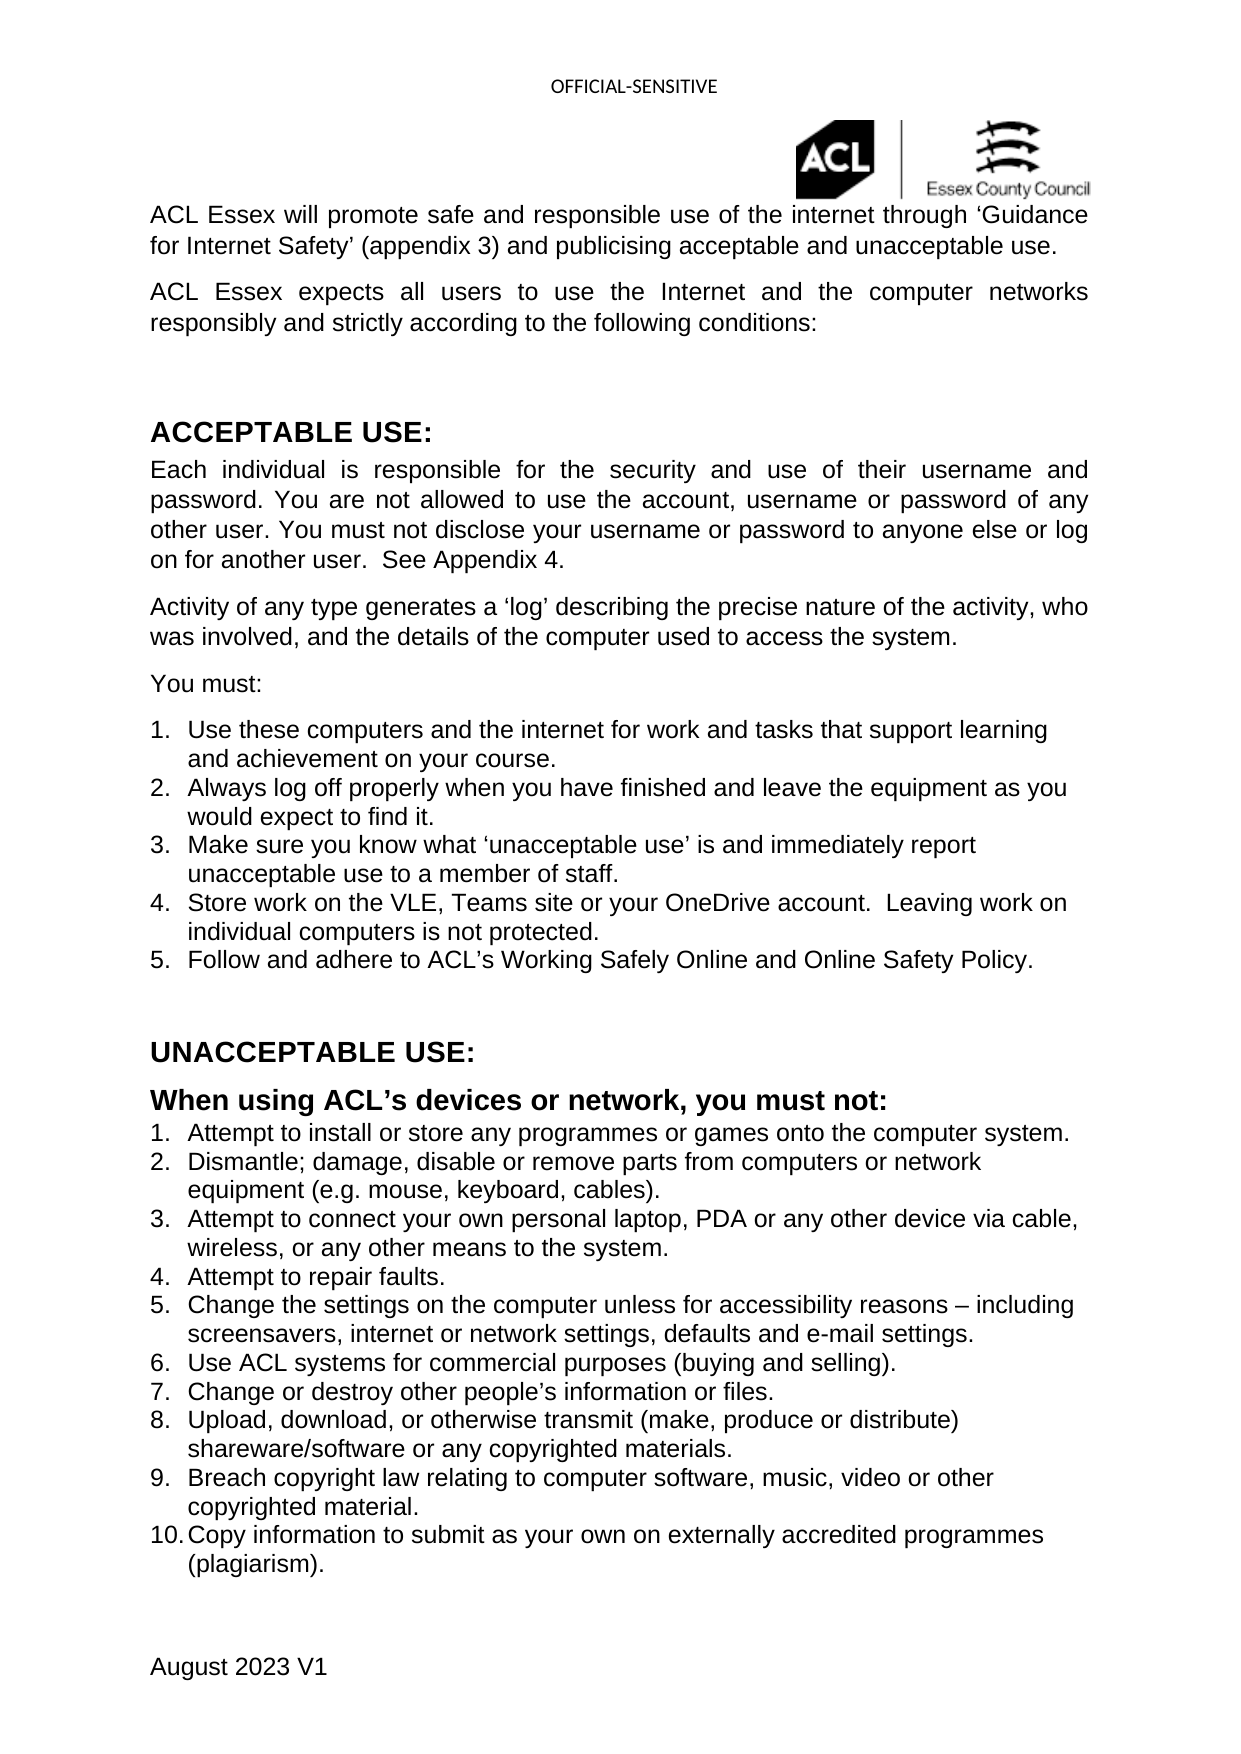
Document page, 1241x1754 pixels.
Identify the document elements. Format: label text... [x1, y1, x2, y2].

subtitle When using ACL’s devices or network, you must not: [150, 1083, 1090, 1116]
picture [796, 120, 1091, 201]
list Attempt to connect your own personal laptop, PDA or any other device via cable, wireless, or any other means to the system. [150, 1204, 1090, 1262]
text ACL Essex will promote safe and responsible use of the internet through ‘Guidance for Internet Safety’ (appendix 3) and publicising acceptable and unacceptable use. [150, 201, 1090, 259]
list Breach copyright law relating to computer software, music, video or other copyrighted material. [150, 1463, 1090, 1520]
list Follow and adhere to ACL’s Working Safely Online and Online Safety Policy. [150, 945, 1090, 974]
text Activity of any type generates a ‘log’ describing the precise nature of the activity, who was involved, and the details of the computer used to access the system. [150, 592, 1090, 651]
text You must: [150, 668, 1090, 697]
list Store work on the VLE, Teams site or your OneDrive account. Leaving work on individual computers is not protected. [150, 888, 1090, 945]
list Make sure you know what ‘unacceptable use’ is and immediately report unacceptable use to a member of staff. [150, 830, 1090, 888]
text ACL Essex expects all users to use the Internet and the computer networks responsibly and strictly according to the following conditions: [150, 277, 1090, 336]
list Copy information to submit as your own on externally accredited programmes (plagiarism). [150, 1520, 1090, 1578]
text Each individual is responsible for the security and use of their username and password. You are not allowed to use the account, username or password of any other user. You must not disclose your username or password to anyone else or log on for another user. See Appendix 4. [150, 454, 1090, 574]
list Dismantle; damage, disable or remove parts from computers or network equipment (e.g. mouse, keyboard, cables). [150, 1147, 1090, 1204]
list Upload, download, or otherwise transmit (make, produce or distribute) shareware/software or any copyrighted materials. [150, 1405, 1090, 1463]
subtitle Unacceptable use: [150, 1035, 1090, 1068]
subtitle Acceptable Use: [150, 415, 1090, 449]
list Use these computers and the internet for work and tasks that support learning and achievement on your course. [150, 715, 1090, 773]
list Always log off properly when you have finished and leave the equipment as you would expect to find it. [150, 773, 1090, 830]
list Use ACL systems for commercial purposes (buying and selling). [150, 1348, 1090, 1377]
list Attempt to repair faults. [150, 1262, 1090, 1290]
list Change the settings on the computer unless for accessibility reasons – including screensavers, internet or network settings, defaults and e-mail settings. [150, 1290, 1090, 1348]
list Attempt to install or store any programmes or games onto the computer system. [150, 1118, 1090, 1147]
list Change or destroy other people’s information or files. [150, 1377, 1090, 1405]
